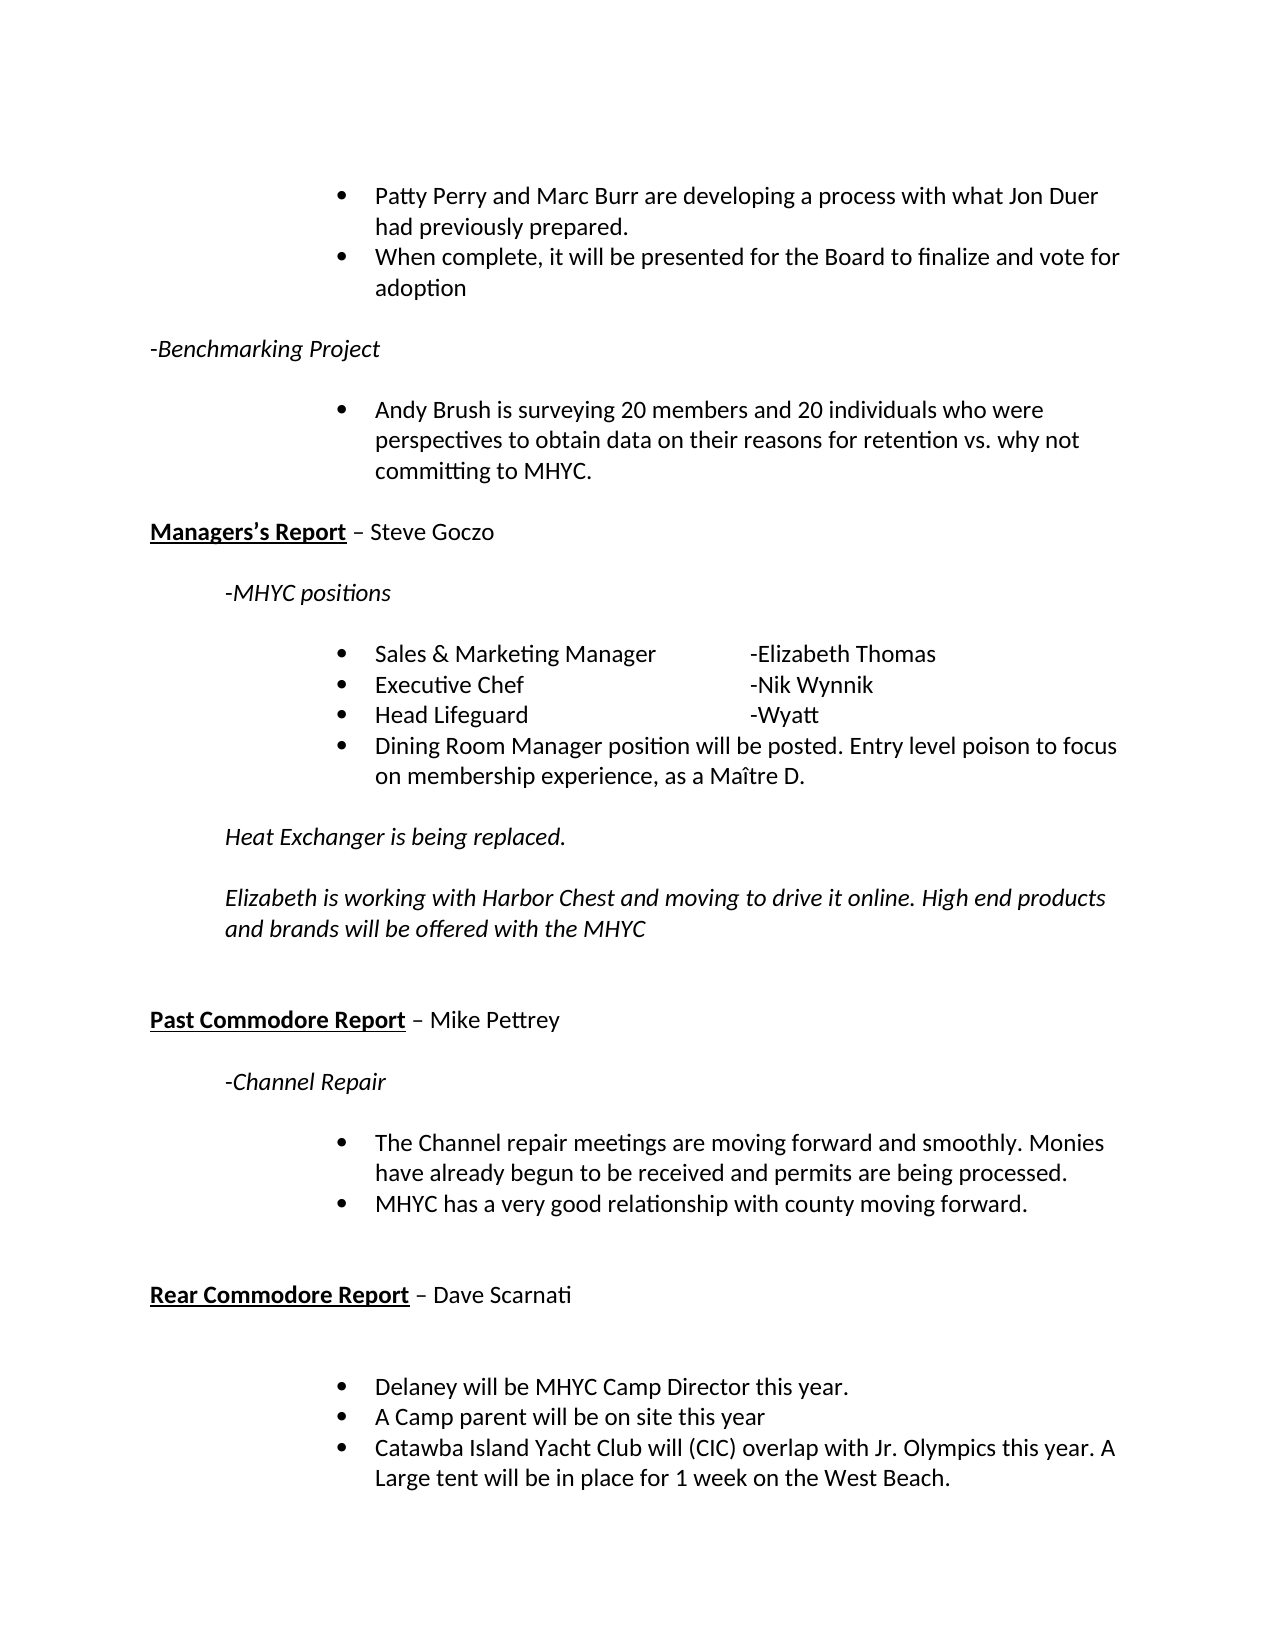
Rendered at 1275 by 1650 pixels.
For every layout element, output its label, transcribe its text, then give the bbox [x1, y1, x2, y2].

list Patty Perry and Marc Burr are developing a process with what Jon Duer had previously prepared. [337, 181, 1125, 242]
text -Channel Repair [150, 1066, 1125, 1096]
list When complete, it will be presented for the Board to finalize and vote for adoption [337, 242, 1125, 303]
list The Channel repair meetings are moving forward and smoothly. Monies have already begun to be received and permits are being processed. [337, 1127, 1125, 1188]
text Past Commodore Report – Mike Pettrey [150, 1004, 1125, 1035]
text Rear Commodore Report – Dave Scarnati [150, 1279, 1125, 1310]
list Executive Chef -Nik Wynnik [337, 669, 1125, 699]
list Head Lifeguard -Wyatt [337, 699, 1125, 730]
list Dining Room Manager position will be posted. Entry level poison to focus on membership experience, as a Maître D. [337, 730, 1125, 791]
text -Benchmarking Project [150, 333, 1125, 364]
list Sales & Marketing Manager -Elizabeth Thomas [337, 638, 1125, 669]
text Managers’s Report – Steve Goczo [150, 516, 1125, 547]
text -MHYC positions [150, 577, 1125, 608]
list Andy Brush is surveying 20 members and 20 individuals who were perspectives to obtain data on their reasons for retention vs. why not committing to MHYC. [337, 394, 1125, 486]
text Heat Exchanger is being replaced. [225, 821, 1125, 852]
text Elizabeth is working with Harbor Chest and moving to drive it online. High end products and brands will be offered with the MHYC [225, 882, 1125, 943]
list MHYC has a very good relationship with county moving forward. [337, 1188, 1125, 1218]
list Catawba Island Yacht Club will (CIC) overlap with Jr. Olympics this year. A Large tent will be in place for 1 week on the West Beach. [337, 1432, 1125, 1493]
list Delaney will be MHYC Camp Director this year. [337, 1371, 1125, 1401]
list A Camp parent will be on site this year [337, 1401, 1125, 1432]
